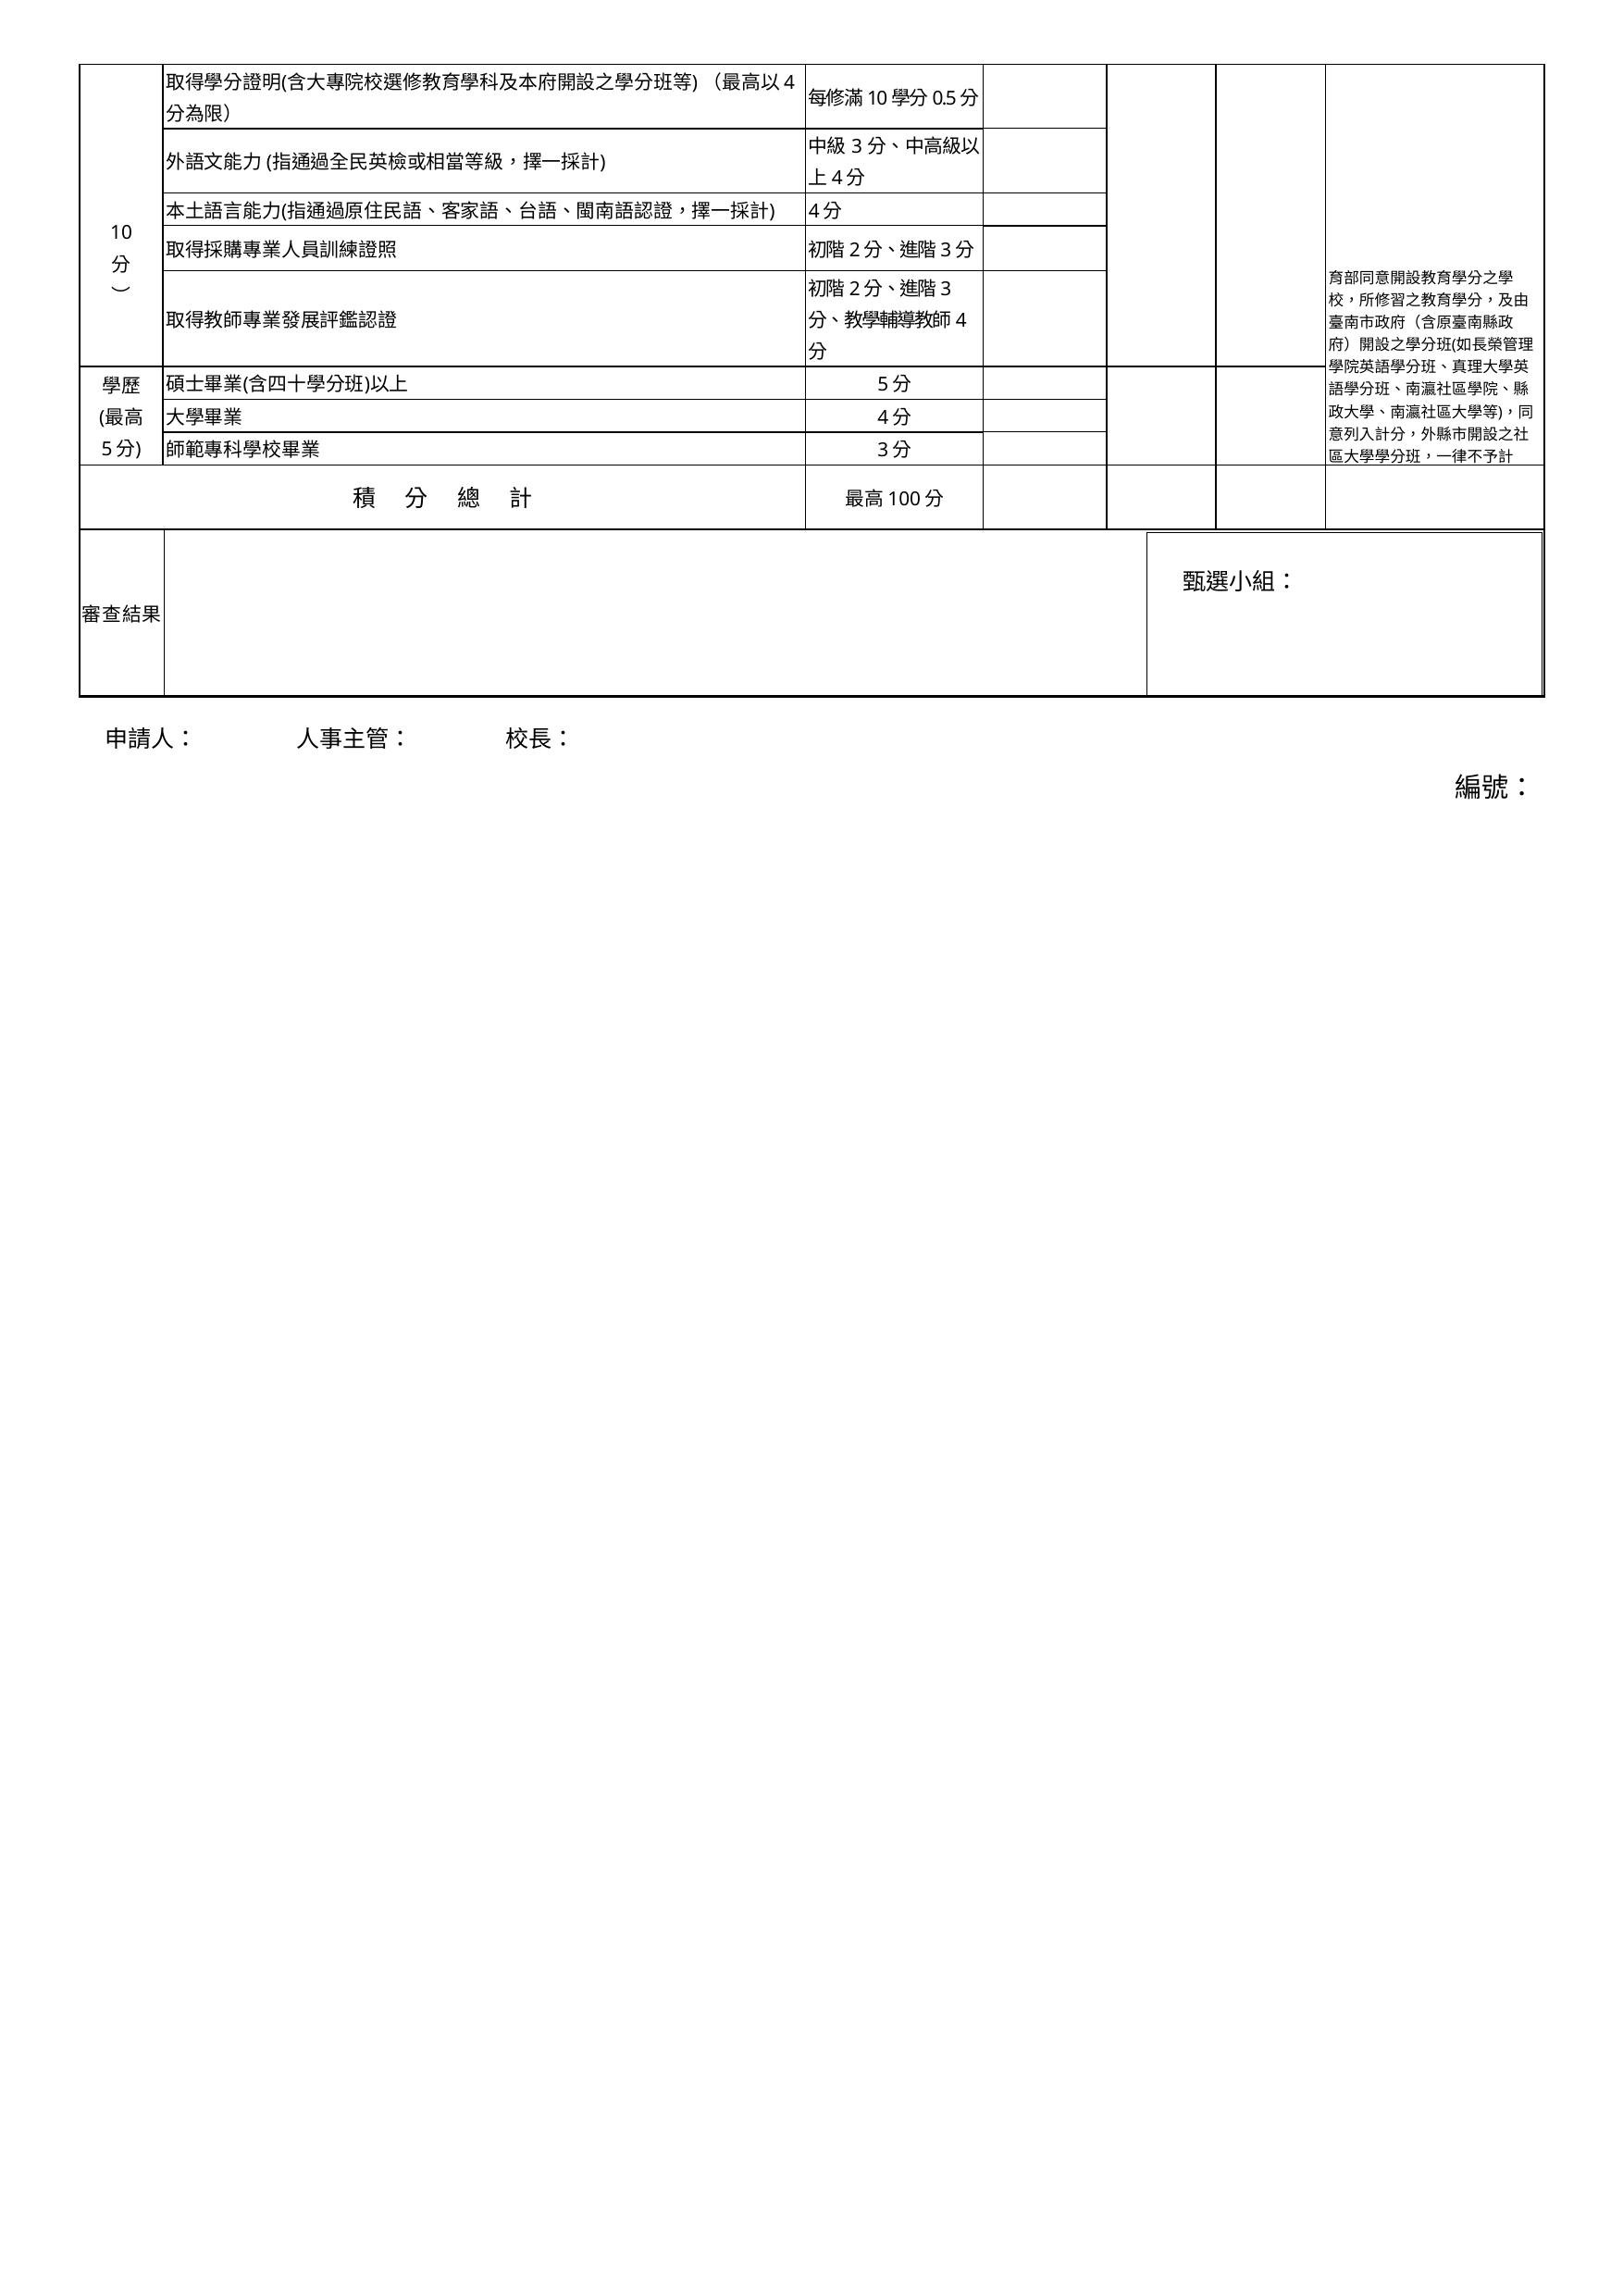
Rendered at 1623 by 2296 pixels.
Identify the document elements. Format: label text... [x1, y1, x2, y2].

table_cell [1217, 367, 1325, 465]
text 編號： [93, 754, 1535, 817]
table_cell [1326, 465, 1543, 528]
table_cell 師範專科學校畢業 [164, 433, 805, 465]
table_cell 初階2分、進階3分 [806, 226, 983, 270]
table_cell [1108, 367, 1215, 465]
table_cell [1108, 465, 1215, 528]
table_cell 中級3分、中高級以上4分 [806, 130, 983, 192]
table_cell [984, 129, 1106, 192]
table_cell 初階2分、進階3分、教學輔導教師4分 [806, 271, 983, 366]
table_cell 積分總計 [81, 465, 805, 528]
table_cell 取得採購專業人員訓練證照 [164, 226, 805, 270]
table_cell 每修滿10學分0.5分 [806, 65, 983, 128]
table_cell 5分 [806, 367, 983, 399]
table_cell 4分 [806, 400, 983, 431]
table_cell 本土語言能力(指通過原住民語、客家語、台語、閩南語認證，擇一採計) [164, 193, 805, 225]
table_cell 取得教師專業發展評鑑認證 [164, 271, 805, 366]
table_cell 外語文能力 (指通過全民英檢或相當等級，擇一採計) [164, 130, 805, 192]
table_cell [984, 227, 1106, 270]
table_cell [165, 530, 1543, 695]
table_cell [984, 367, 1106, 399]
table_cell 大學畢業 [164, 400, 805, 431]
table_cell 審查結果 [81, 530, 164, 695]
table_cell 3分 [806, 433, 983, 465]
table_cell [984, 432, 1106, 465]
table_cell 碩士畢業(含四十學分班)以上 [164, 367, 805, 399]
table_cell [984, 65, 1106, 128]
table_cell 學歷 (最高 5分) [81, 367, 162, 465]
table_cell [984, 193, 1106, 225]
table_cell 最高100分 [806, 465, 983, 528]
table_cell [984, 400, 1106, 431]
table_cell [984, 271, 1106, 366]
table_cell 4分 [806, 193, 983, 225]
table_cell 取得學分證明(含大專院校選修教育學科及本府開設之學分班等) （最高以4分為限） [164, 65, 805, 128]
text 申請人： 人事主管： 校長： [82, 720, 1541, 754]
table_cell [1217, 465, 1325, 528]
table_cell [984, 465, 1106, 528]
